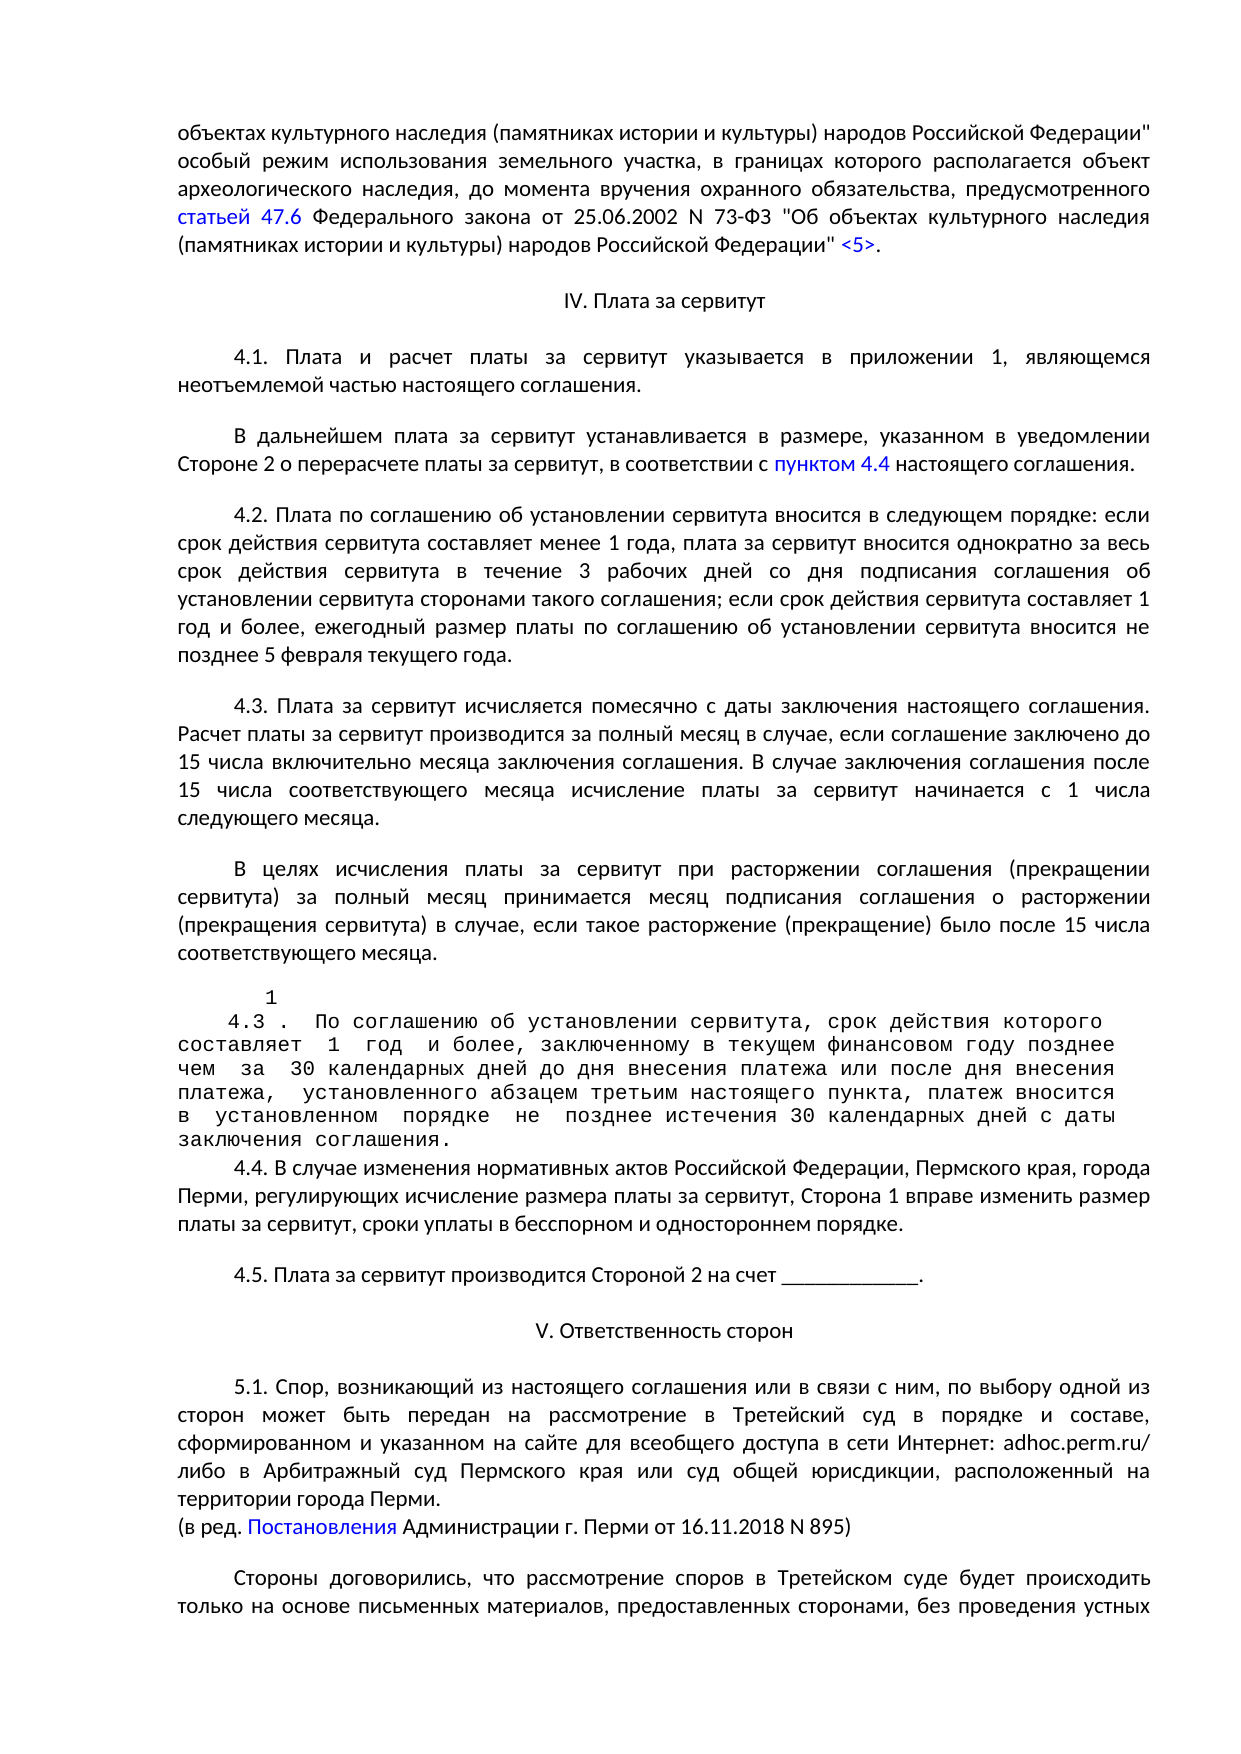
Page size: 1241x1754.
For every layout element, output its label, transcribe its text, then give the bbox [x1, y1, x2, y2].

text 5.1. Спор, возникающий из настоящего соглашения или в связи с ним, по выбору одной из сторон может быть передан на рассмотрение в Третейский суд в порядке и составе, сформированном и указанном на сайте для всеобщего доступа в сети Интернет: adhoc.perm.ru/ либо в Арбитражный суд Пермского края или суд общей юрисдикции, расположенный на территории города Перми. [177, 1372, 1152, 1512]
text В целях исчисления платы за сервитут при расторжении соглашения (прекращении сервитута) за полный месяц принимается месяц подписания соглашения о расторжении (прекращения сервитута) в случае, если такое расторжение (прекращение) было после 15 числа соответствующего месяца. [177, 854, 1152, 966]
text V. Ответственность сторон [177, 1316, 1152, 1344]
text заключения соглашения. [177, 1129, 1152, 1153]
text платежа, установленного абзацем третьим настоящего пункта, платеж вносится [177, 1082, 1152, 1105]
text 4.5. Плата за сервитут производится Стороной 2 на счет ____________. [177, 1260, 1152, 1288]
text чем за 30 календарных дней до дня внесения платежа или после дня внесения [177, 1058, 1152, 1082]
text 4.4. В случае изменения нормативных актов Российской Федерации, Пермского края, города Перми, регулирующих исчисление размера платы за сервитут, Сторона 1 вправе изменить размер платы за сервитут, сроки уплаты в бесспорном и одностороннем порядке. [177, 1153, 1152, 1237]
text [177, 1563, 1152, 1619]
text составляет 1 год и более, заключенному в текущем финансовом году позднее [177, 1034, 1152, 1058]
text 4.2. Плата по соглашению об установлении сервитута вносится в следующем порядке: если срок действия сервитута составляет менее 1 года, плата за сервитут вносится однократно за весь срок действия сервитута в течение 3 рабочих дней со дня подписания соглашения об установлении сервитута сторонами такого соглашения; если срок действия сервитута составляет 1 год и более, ежегодный размер платы по соглашению об установлении сервитута вносится не позднее 5 февраля текущего года. [177, 500, 1152, 668]
text 1 [177, 987, 1152, 1011]
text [177, 118, 1152, 258]
text в установленном порядке не позднее истечения 30 календарных дней с даты [177, 1105, 1152, 1129]
text 4.1. Плата и расчет платы за сервитут указывается в приложении 1, являющемся неотъемлемой частью настоящего соглашения. [177, 342, 1152, 398]
text В дальнейшем плата за сервитут устанавливается в размере, указанном в уведомлении Стороне 2 о перерасчете платы за сервитут, в соответствии с пунктом 4.4 настоящего соглашения. [177, 421, 1152, 477]
text 4.3 . По соглашению об установлении сервитута, срок действия которого [177, 1011, 1152, 1034]
text 4.3. Плата за сервитут исчисляется помесячно с даты заключения настоящего соглашения. Расчет платы за сервитут производится за полный месяц в случае, если соглашение заключено до 15 числа включительно месяца заключения соглашения. В случае заключения соглашения после 15 числа соответствующего месяца исчисление платы за сервитут начинается с 1 числа следующего месяца. [177, 691, 1152, 831]
text (в ред. Постановления Администрации г. Перми от 16.11.2018 N 895) [177, 1512, 1152, 1540]
text IV. Плата за сервитут [177, 286, 1152, 314]
